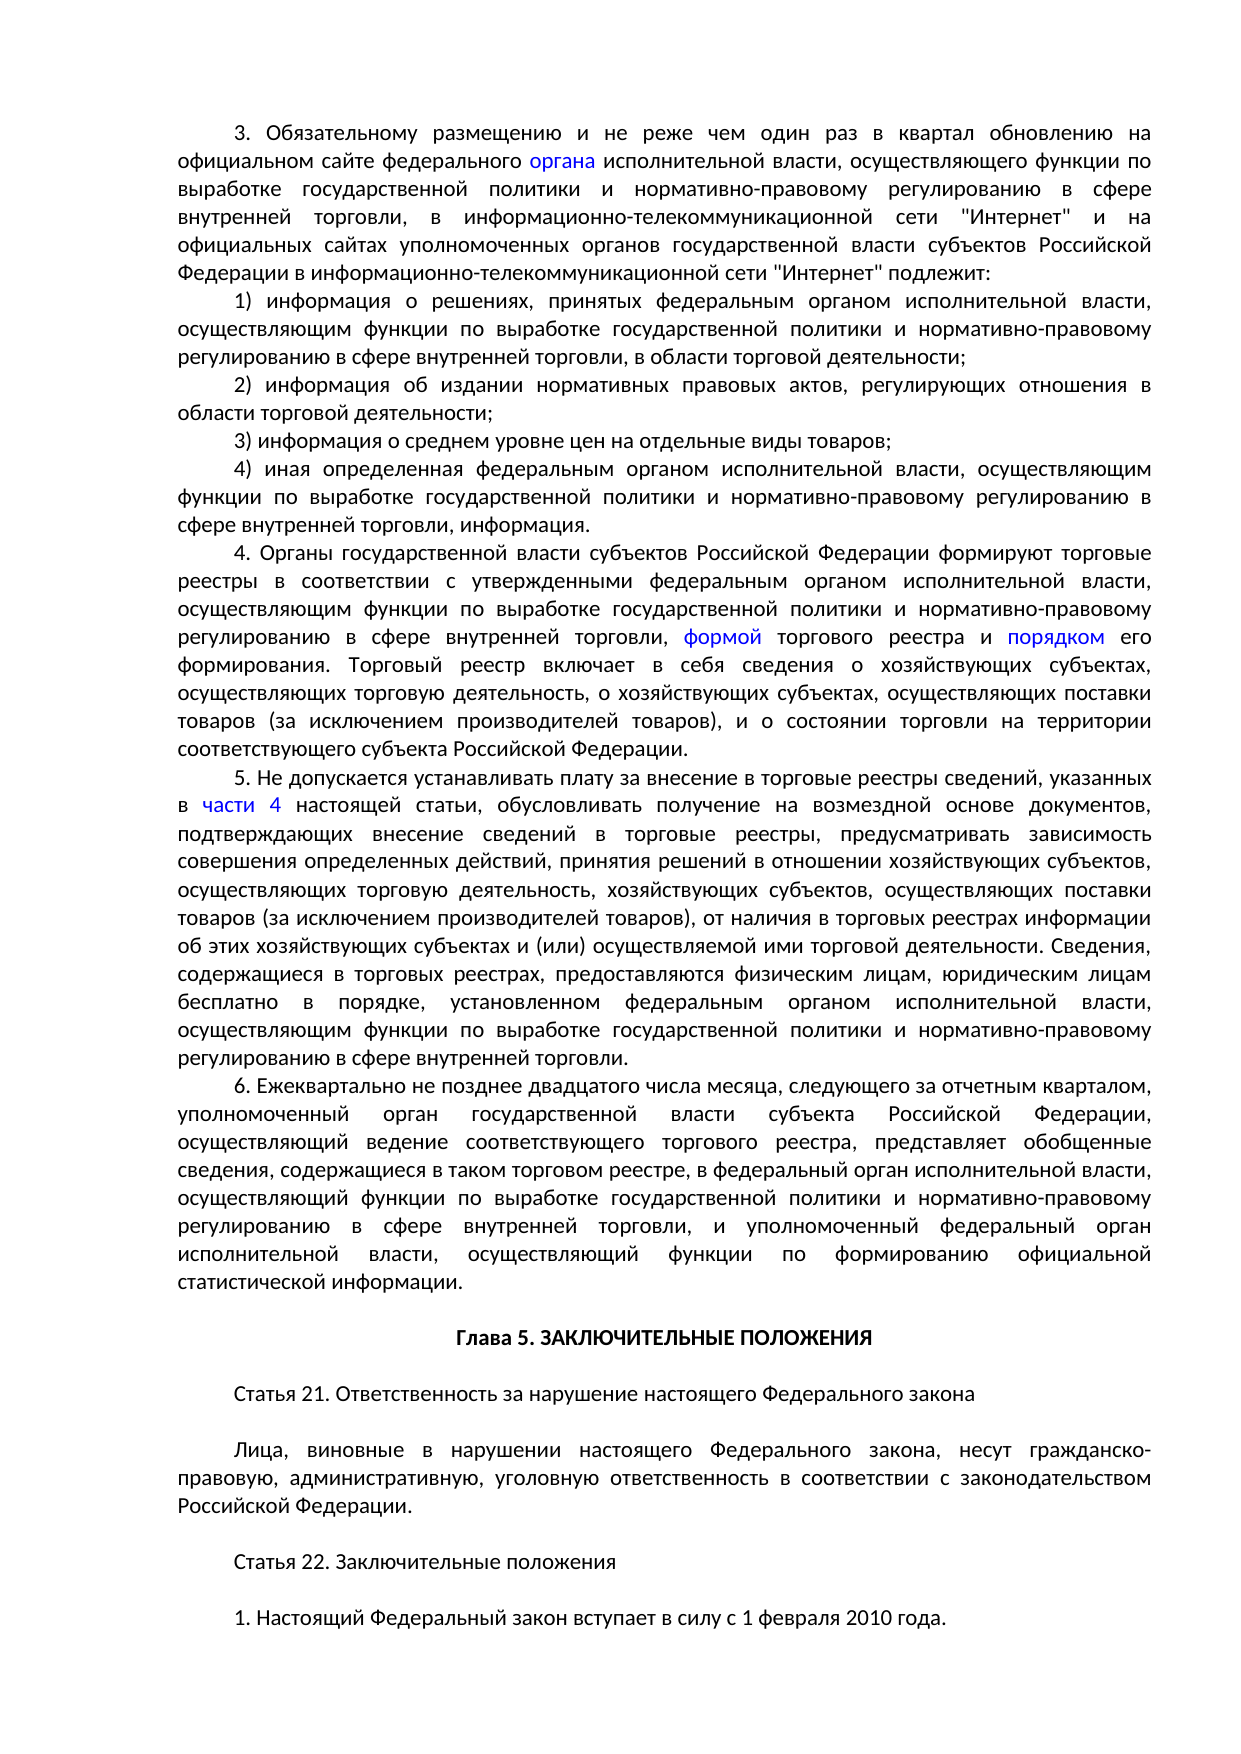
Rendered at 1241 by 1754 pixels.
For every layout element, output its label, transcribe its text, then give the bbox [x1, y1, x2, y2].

text 4) иная определенная федеральным органом исполнительной власти, осуществляющим функции по выработке государственной политики и нормативно-правовому регулированию в сфере внутренней торговли, информация. [177, 454, 1152, 538]
text 3) информация о среднем уровне цен на отдельные виды товаров; [177, 426, 1152, 454]
text Статья 21. Ответственность за нарушение настоящего Федерального закона [177, 1379, 1152, 1407]
text Лица, виновные в нарушении настоящего Федерального закона, несут гражданско-правовую, административную, уголовную ответственность в соответствии с законодательством Российской Федерации. [177, 1435, 1152, 1519]
title Глава 5. ЗАКЛЮЧИТЕЛЬНЫЕ ПОЛОЖЕНИЯ [177, 1323, 1152, 1351]
text 4. Органы государственной власти субъектов Российской Федерации формируют торговые реестры в соответствии с утвержденными федеральным органом исполнительной власти, осуществляющим функции по выработке государственной политики и нормативно-правовому регулированию в сфере внутренней торговли, формой торгового реестра и порядком его формирования. Торговый реестр включает в себя сведения о хозяйствующих субъектах, осуществляющих торговую деятельность, о хозяйствующих субъектах, осуществляющих поставки товаров (за исключением производителей товаров), и о состоянии торговли на территории соответствующего субъекта Российской Федерации. [177, 538, 1152, 763]
text 5. Не допускается устанавливать плату за внесение в торговые реестры сведений, указанных в части 4 настоящей статьи, обусловливать получение на возмездной основе документов, подтверждающих внесение сведений в торговые реестры, предусматривать зависимость совершения определенных действий, принятия решений в отношении хозяйствующих субъектов, осуществляющих торговую деятельность, хозяйствующих субъектов, осуществляющих поставки товаров (за исключением производителей товаров), от наличия в торговых реестрах информации об этих хозяйствующих субъектах и (или) осуществляемой ими торговой деятельности. Сведения, содержащиеся в торговых реестрах, предоставляются физическим лицам, юридическим лицам бесплатно в порядке, установленном федеральным органом исполнительной власти, осуществляющим функции по выработке государственной политики и нормативно-правовому регулированию в сфере внутренней торговли. [177, 763, 1152, 1071]
text 2) информация об издании нормативных правовых актов, регулирующих отношения в области торговой деятельности; [177, 370, 1152, 426]
text 6. Ежеквартально не позднее двадцатого числа месяца, следующего за отчетным кварталом, уполномоченный орган государственной власти субъекта Российской Федерации, осуществляющий ведение соответствующего торгового реестра, представляет обобщенные сведения, содержащиеся в таком торговом реестре, в федеральный орган исполнительной власти, осуществляющий функции по выработке государственной политики и нормативно-правовому регулированию в сфере внутренней торговли, и уполномоченный федеральный орган исполнительной власти, осуществляющий функции по формированию официальной статистической информации. [177, 1071, 1152, 1295]
text 3. Обязательному размещению и не реже чем один раз в квартал обновлению на официальном сайте федерального органа исполнительной власти, осуществляющего функции по выработке государственной политики и нормативно-правовому регулированию в сфере внутренней торговли, в информационно-телекоммуникационной сети "Интернет" и на официальных сайтах уполномоченных органов государственной власти субъектов Российской Федерации в информационно-телекоммуникационной сети "Интернет" подлежит: [177, 118, 1152, 286]
text Статья 22. Заключительные положения [177, 1547, 1152, 1575]
text 1) информация о решениях, принятых федеральным органом исполнительной власти, осуществляющим функции по выработке государственной политики и нормативно-правовому регулированию в сфере внутренней торговли, в области торговой деятельности; [177, 286, 1152, 370]
text 1. Настоящий Федеральный закон вступает в силу с 1 февраля 2010 года. [177, 1603, 1152, 1631]
